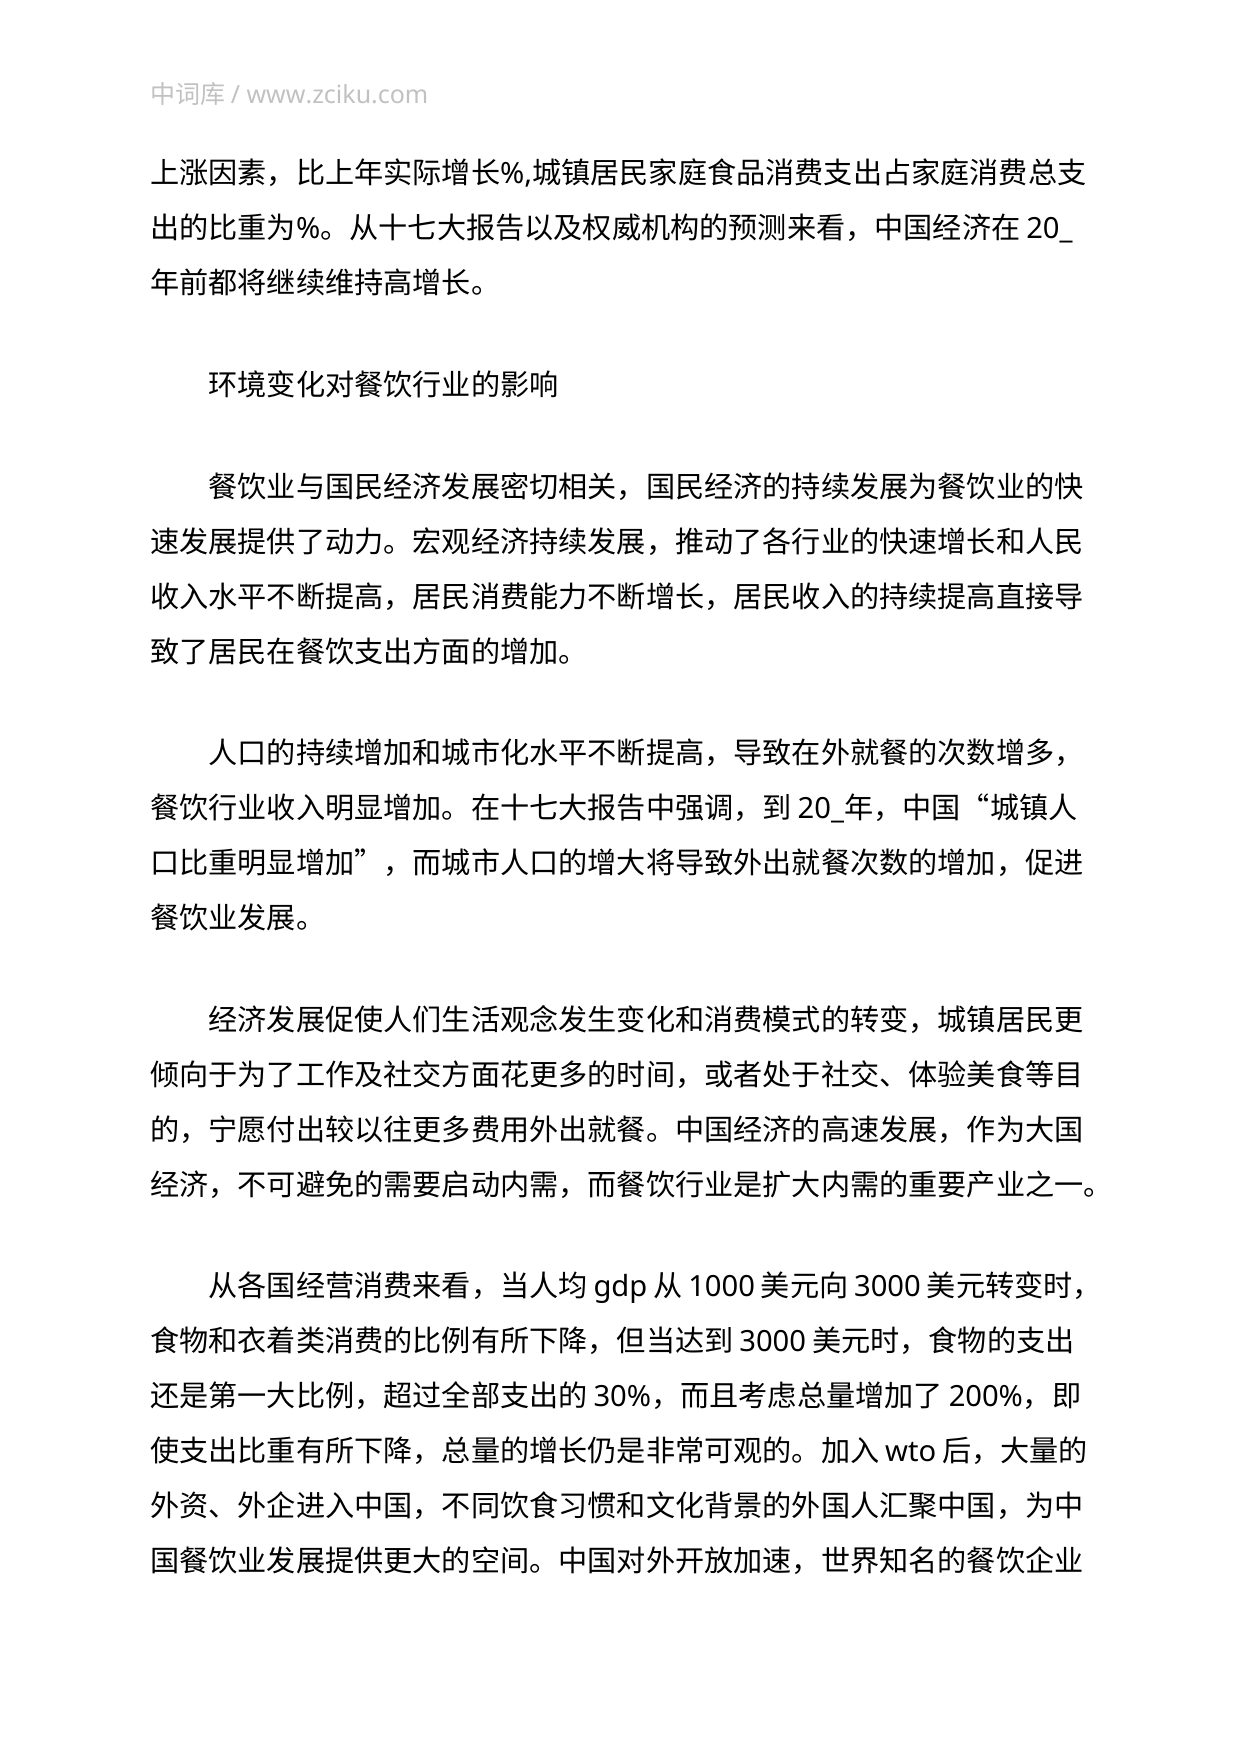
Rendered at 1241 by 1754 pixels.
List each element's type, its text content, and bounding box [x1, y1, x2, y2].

text 环境变化对餐饮行业的影响 [150, 362, 1090, 404]
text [150, 150, 1090, 302]
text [150, 1263, 1090, 1580]
text 经济发展促使人们生活观念发生变化和消费模式的转变，城镇居民更倾向于为了工作及社交方面花更多的时间，或者处于社交、体验美食等目的，宁愿付出较以往更多费用外出就餐。中国经济的高速发展，作为大国经济，不可避免的需要启动内需，而餐饮行业是扩大内需的重要产业之一。 [150, 997, 1090, 1203]
text 人口的持续增加和城市化水平不断提高，导致在外就餐的次数增多，餐饮行业收入明显增加。在十七大报告中强调，到20_年，中国“城镇人口比重明显增加”，而城市人口的增大将导致外出就餐次数的增加，促进餐饮业发展。 [150, 730, 1090, 937]
text 餐饮业与国民经济发展密切相关，国民经济的持续发展为餐饮业的快速发展提供了动力。宏观经济持续发展，推动了各行业的快速增长和人民收入水平不断提高，居民消费能力不断增长，居民收入的持续提高直接导致了居民在餐饮支出方面的增加。 [150, 463, 1090, 671]
